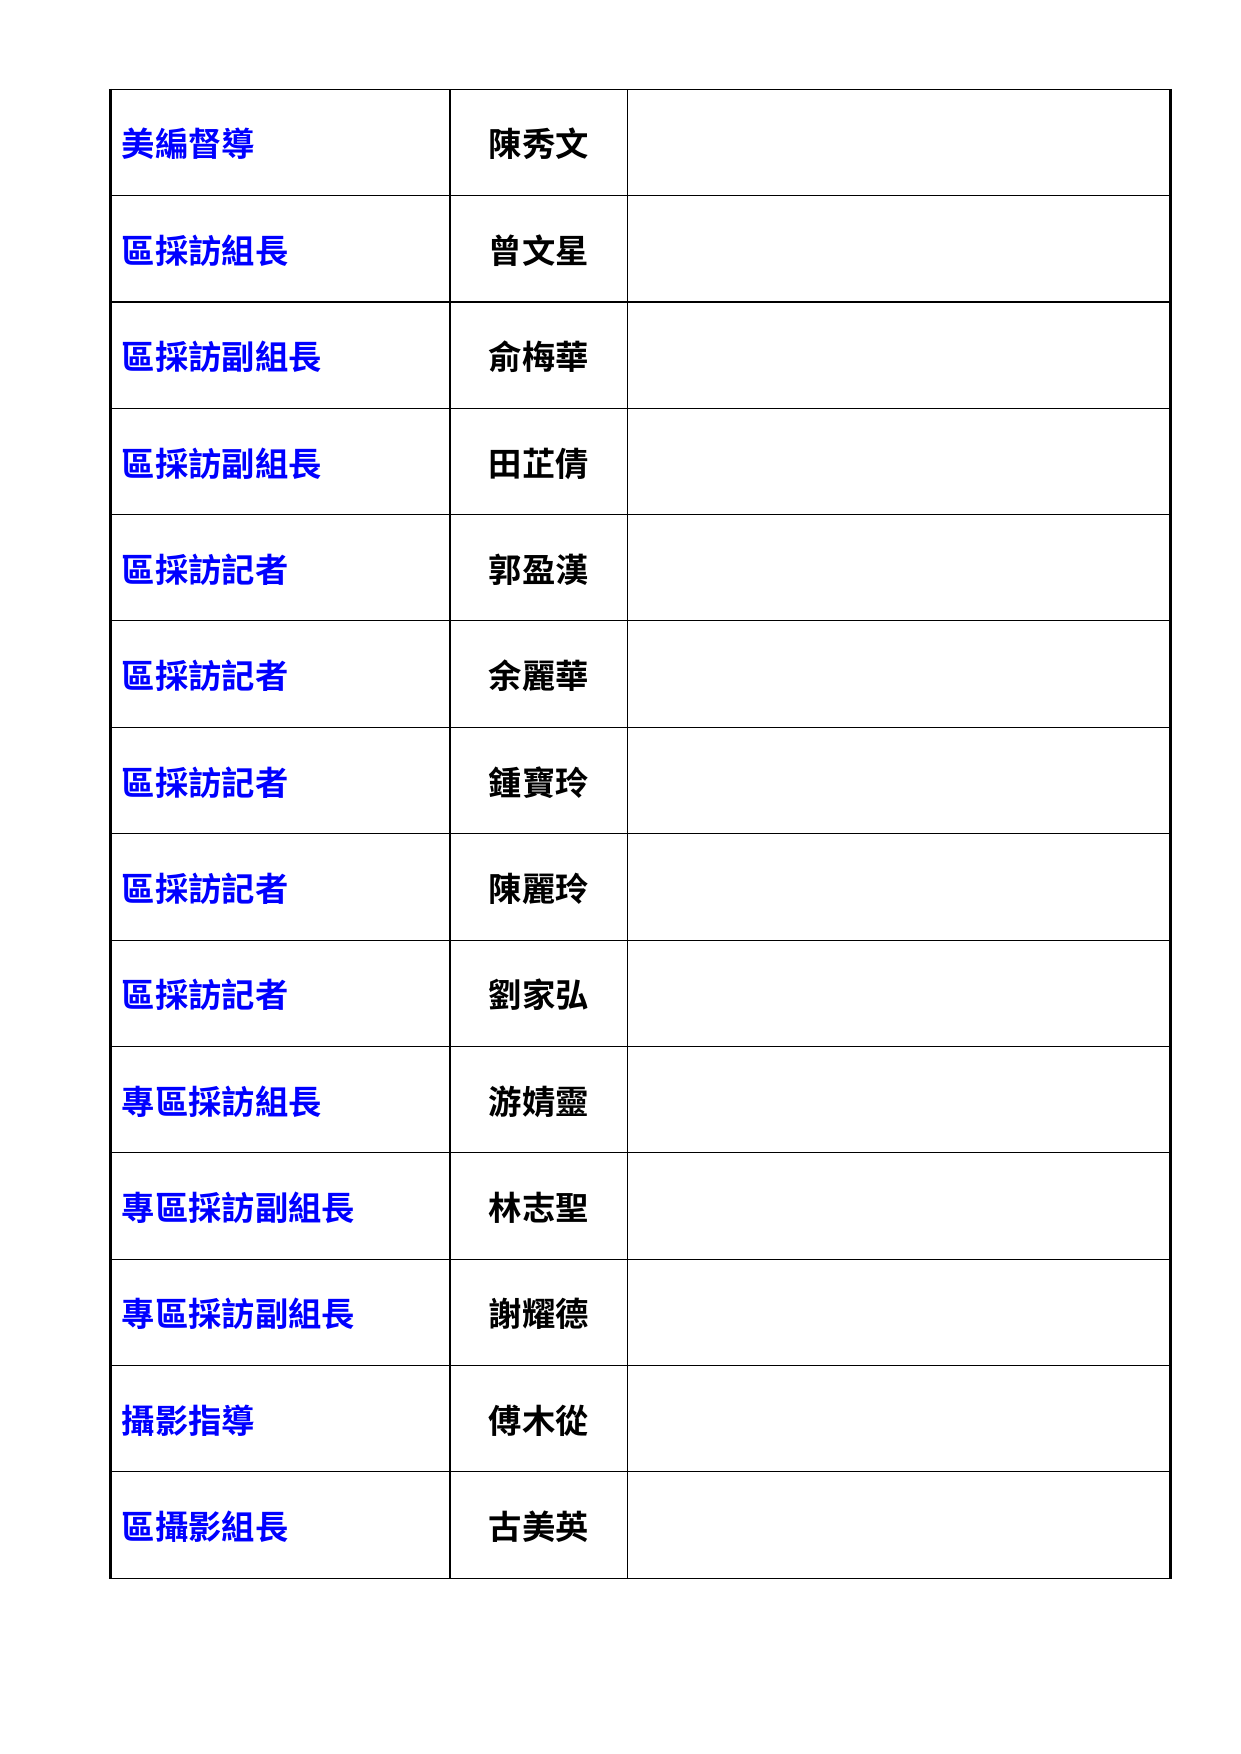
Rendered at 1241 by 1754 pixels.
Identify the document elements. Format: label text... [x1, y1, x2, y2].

table_cell [628, 1472, 1169, 1578]
table_cell [628, 90, 1169, 195]
table_cell 區採訪記者 [112, 941, 449, 1046]
table_cell 林志聖 [451, 1153, 627, 1258]
table_cell 區攝影組長 [112, 1472, 449, 1578]
table_cell 美編督導 [112, 90, 449, 195]
table_cell [628, 621, 1169, 727]
table_cell 專區採訪副組長 [112, 1153, 449, 1258]
table_cell [628, 1047, 1169, 1152]
table_cell 謝耀德 [451, 1260, 627, 1365]
table_cell [628, 515, 1169, 620]
table_cell 區採訪記者 [112, 728, 449, 833]
table_cell [628, 409, 1169, 514]
table_cell 劉家弘 [451, 941, 627, 1046]
table_cell 區採訪記者 [112, 515, 449, 620]
table_cell 區採訪記者 [112, 621, 449, 727]
table_cell 攝影指導 [112, 1366, 449, 1471]
table_cell 區採訪記者 [112, 834, 449, 939]
table_cell 郭盈漢 [451, 515, 627, 620]
table_cell 古美英 [451, 1472, 627, 1578]
table_cell [628, 1366, 1169, 1471]
table_cell [628, 196, 1169, 301]
table_cell [628, 728, 1169, 833]
table_cell 區採訪組長 [112, 196, 449, 301]
table_cell 田芷倩 [451, 409, 627, 514]
table_cell [628, 303, 1169, 408]
table_cell 專區採訪副組長 [112, 1260, 449, 1365]
table_cell [628, 1153, 1169, 1258]
table_cell 陳秀文 [451, 90, 627, 195]
table_cell 游婧靈 [451, 1047, 627, 1152]
table_cell 區採訪副組長 [112, 303, 449, 408]
table_cell 區採訪副組長 [112, 409, 449, 514]
table_cell 鍾寶玲 [451, 728, 627, 833]
table_cell 陳麗玲 [451, 834, 627, 939]
table_cell 專區採訪組長 [112, 1047, 449, 1152]
table_cell [628, 1260, 1169, 1365]
table_cell [628, 941, 1169, 1046]
table_cell 余麗華 [451, 621, 627, 727]
table_cell [628, 834, 1169, 939]
table_cell 傅木從 [451, 1366, 627, 1471]
table_cell 俞梅華 [451, 303, 627, 408]
table_cell 曾文星 [451, 196, 627, 301]
